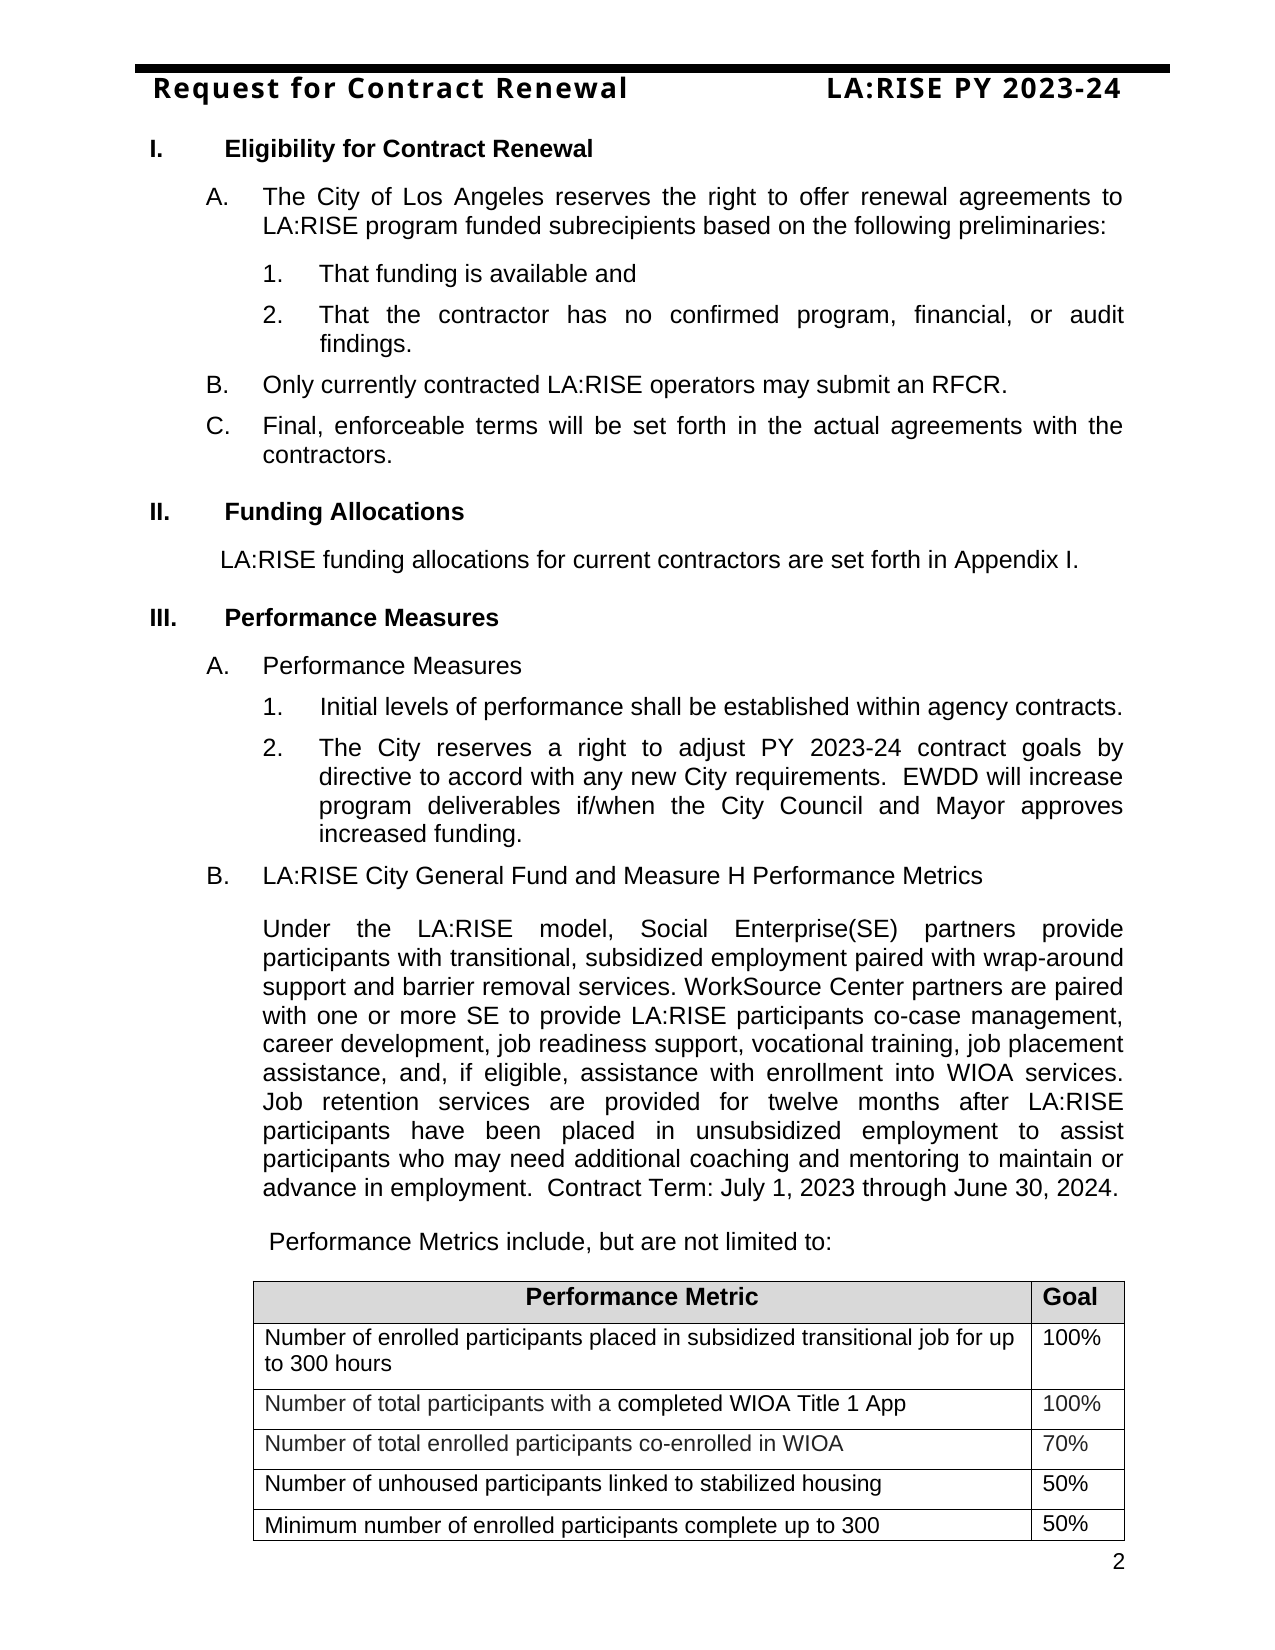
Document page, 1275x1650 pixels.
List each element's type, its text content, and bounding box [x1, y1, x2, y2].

table_cell 50% [1032, 1510, 1124, 1540]
subtitle Eligibility for Contract Renewal [149, 134, 1125, 163]
table_cell Number of total enrolled participants co-enrolled in WIOA [254, 1430, 1031, 1469]
text B. Only currently contracted LA:RISE operators may submit an RFCR. [206, 370, 1125, 398]
table_cell Number of unhoused participants linked to stabilized housing [254, 1470, 1031, 1509]
text 1. That funding is available and [262, 258, 1125, 287]
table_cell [254, 1510, 1031, 1540]
text B. LA:RISE City General Fund and Measure H Performance Metrics [206, 861, 1125, 889]
text LA:RISE funding allocations for current contractors are set forth in Appendix I. [206, 545, 1125, 574]
text Under the LA:RISE model, Social Enterprise(SE) partners provide participants with transitional, subsidized employment paired with wrap-around support and barrier removal services. WorkSource Center partners are paired with one or more SE to provide LA:RISE participants co-case management, career development, job readiness support, vocational training, job placement assistance, and, if eligible, assistance with enrollment into WIOA services. Job retention services are provided for twelve months after LA:RISE participants have been placed in unsubsidized employment to assist participants who may need additional coaching and mentoring to maintain or advance in employment. Contract Term: July 1, 2023 through June 30, 2024. [206, 914, 1125, 1202]
subtitle Performance Measures [149, 603, 1125, 631]
table_header Performance Metric [254, 1282, 1031, 1323]
table_cell 100% [1032, 1390, 1124, 1429]
table_cell 50% [1032, 1470, 1124, 1509]
text Performance Metrics include, but are not limited to: [206, 1227, 1125, 1256]
table_cell Number of enrolled participants placed in subsidized transitional job for up to 300 hours [254, 1324, 1031, 1389]
text 2. That the contractor has no confirmed program, financial, or audit findings. [262, 300, 1125, 357]
table_cell 100% [1032, 1324, 1124, 1389]
table_cell 70% [1032, 1430, 1124, 1469]
table_cell Number of total participants with a completed WIOA Title 1 App [254, 1390, 1031, 1429]
text A. The City of Los Angeles reserves the right to offer renewal agreements to LA:RISE program funded subrecipients based on the following preliminaries: [206, 182, 1125, 239]
subtitle Funding Allocations [149, 497, 1125, 526]
table_header Goal [1032, 1282, 1124, 1323]
text 1. Initial levels of performance shall be established within agency contracts. [262, 692, 1125, 721]
text C. Final, enforceable terms will be set forth in the actual agreements with the contractors. [206, 411, 1125, 468]
text A. Performance Measures [206, 651, 1125, 679]
text 2. The City reserves a right to adjust PY 2023-24 contract goals by directive to accord with any new City requirements. EWDD will increase program deliverables if/when the City Council and Mayor approves increased funding. [262, 733, 1125, 848]
